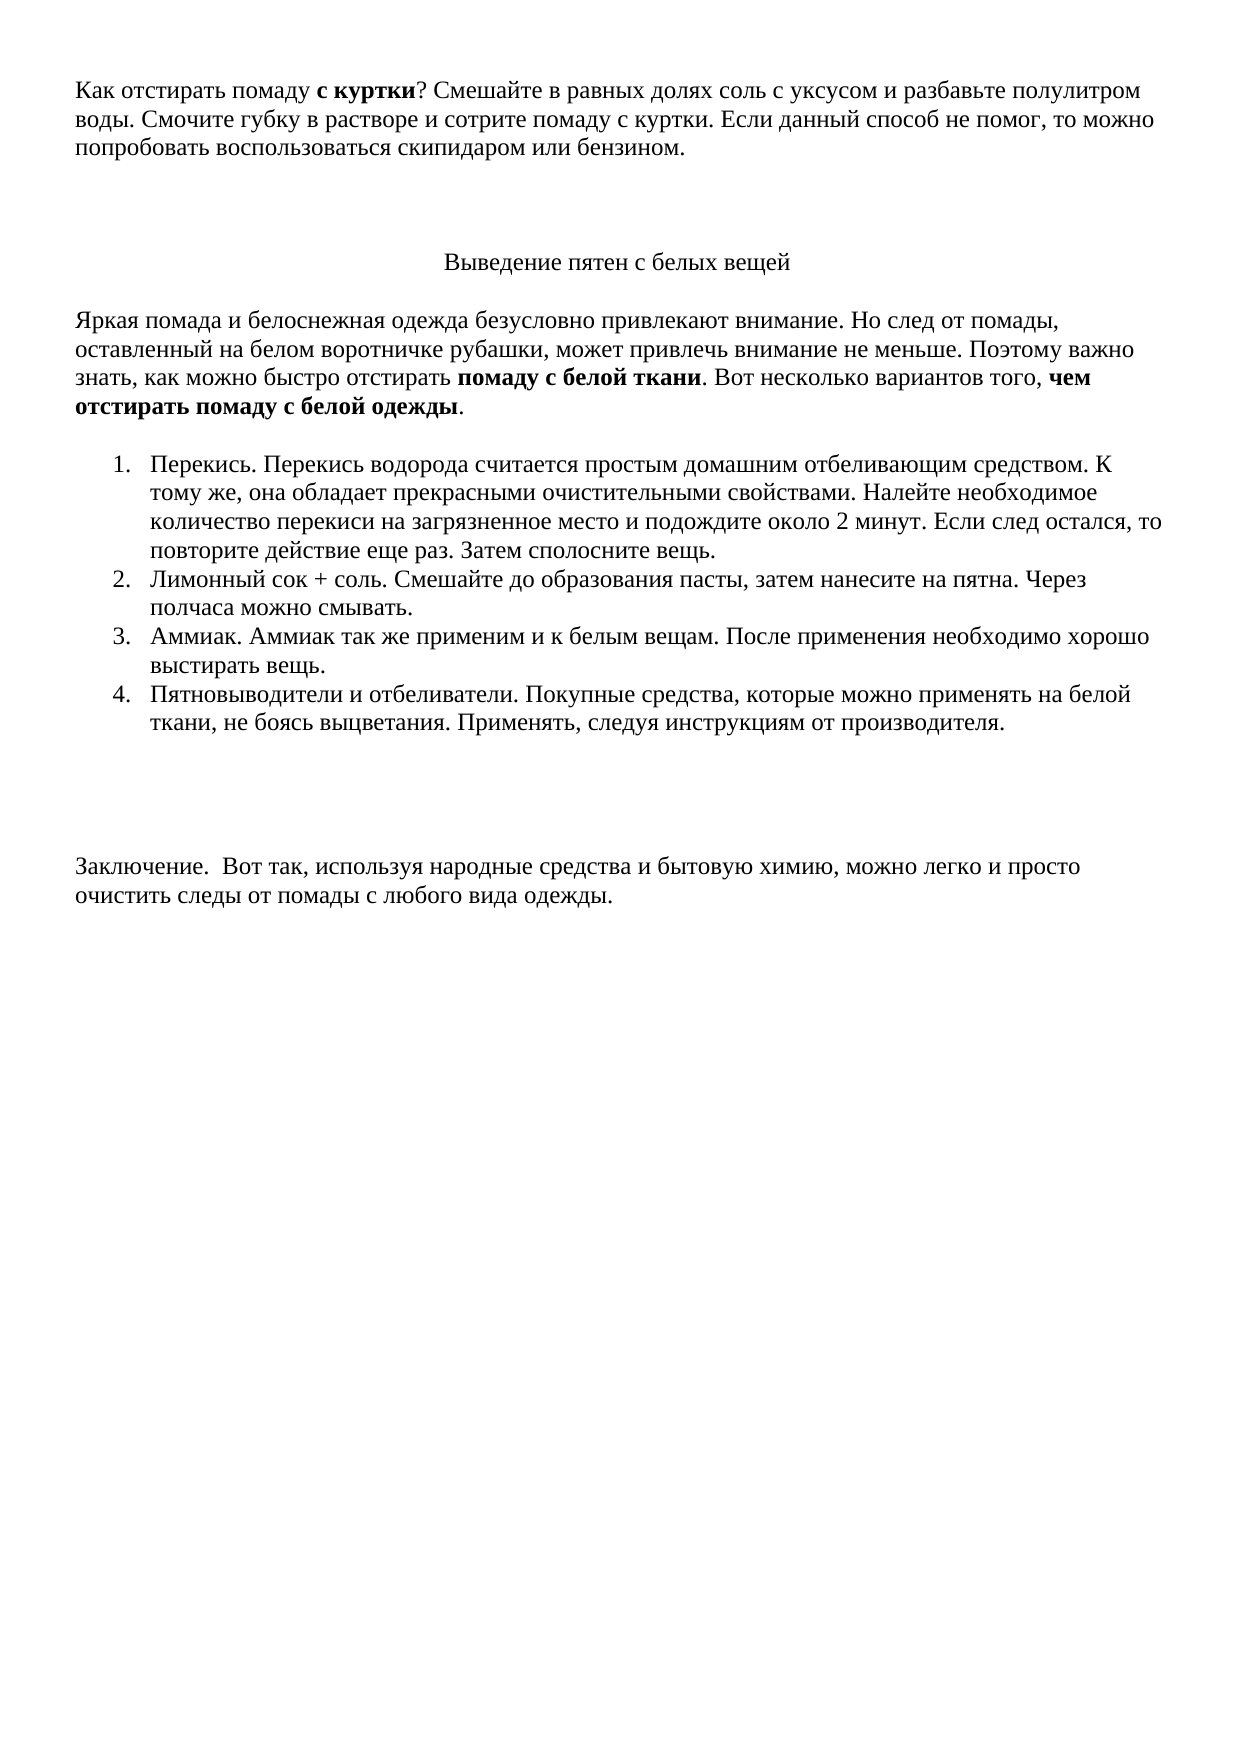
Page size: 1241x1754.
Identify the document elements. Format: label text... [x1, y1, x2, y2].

list Перекись. Перекись водорода считается простым домашним отбеливающим средством. К тому же, она обладает прекрасными очистительными свойствами. Налейте необходимое количество перекиси на загрязненное место и подождите около 2 минут. Если след остался, то повторите действие еще раз. Затем сполосните вещь. [112, 449, 1165, 564]
list Аммиак. Аммиак так же применим и к белым вещам. После применения необходимо хорошо выстирать вещь. [112, 621, 1165, 679]
list Пятновыводители и отбеливатели. Покупные средства, которые можно применять на белой ткани, не боясь выцветания. Применять, следуя инструкциям от производителя. [112, 679, 1165, 736]
list Лимонный сок + соль. Смешайте до образования пасты, затем нанесите на пятна. Через полчаса можно смывать. [112, 564, 1165, 621]
text Заключение. Вот так, используя народные средства и бытовую химию, можно легко и просто очистить следы от помады с любого вида одежды. [75, 851, 1165, 909]
text Выведение пятен с белых вещей [370, 247, 1165, 276]
text Как отстирать помаду с куртки? Смешайте в равных долях соль с уксусом и разбавьте полулитром воды. Смочите губку в растворе и сотрите помаду с куртки. Если данный способ не помог, то можно попробовать воспользоваться скипидаром или бензином. [75, 75, 1165, 161]
text Яркая помада и белоснежная одежда безусловно привлекают внимание. Но след от помады, оставленный на белом воротничке рубашки, может привлечь внимание не меньше. Поэтому важно знать, как можно быстро отстирать помаду с белой ткани. Вот несколько вариантов того, чем отстирать помаду с белой одежды. [75, 305, 1165, 420]
